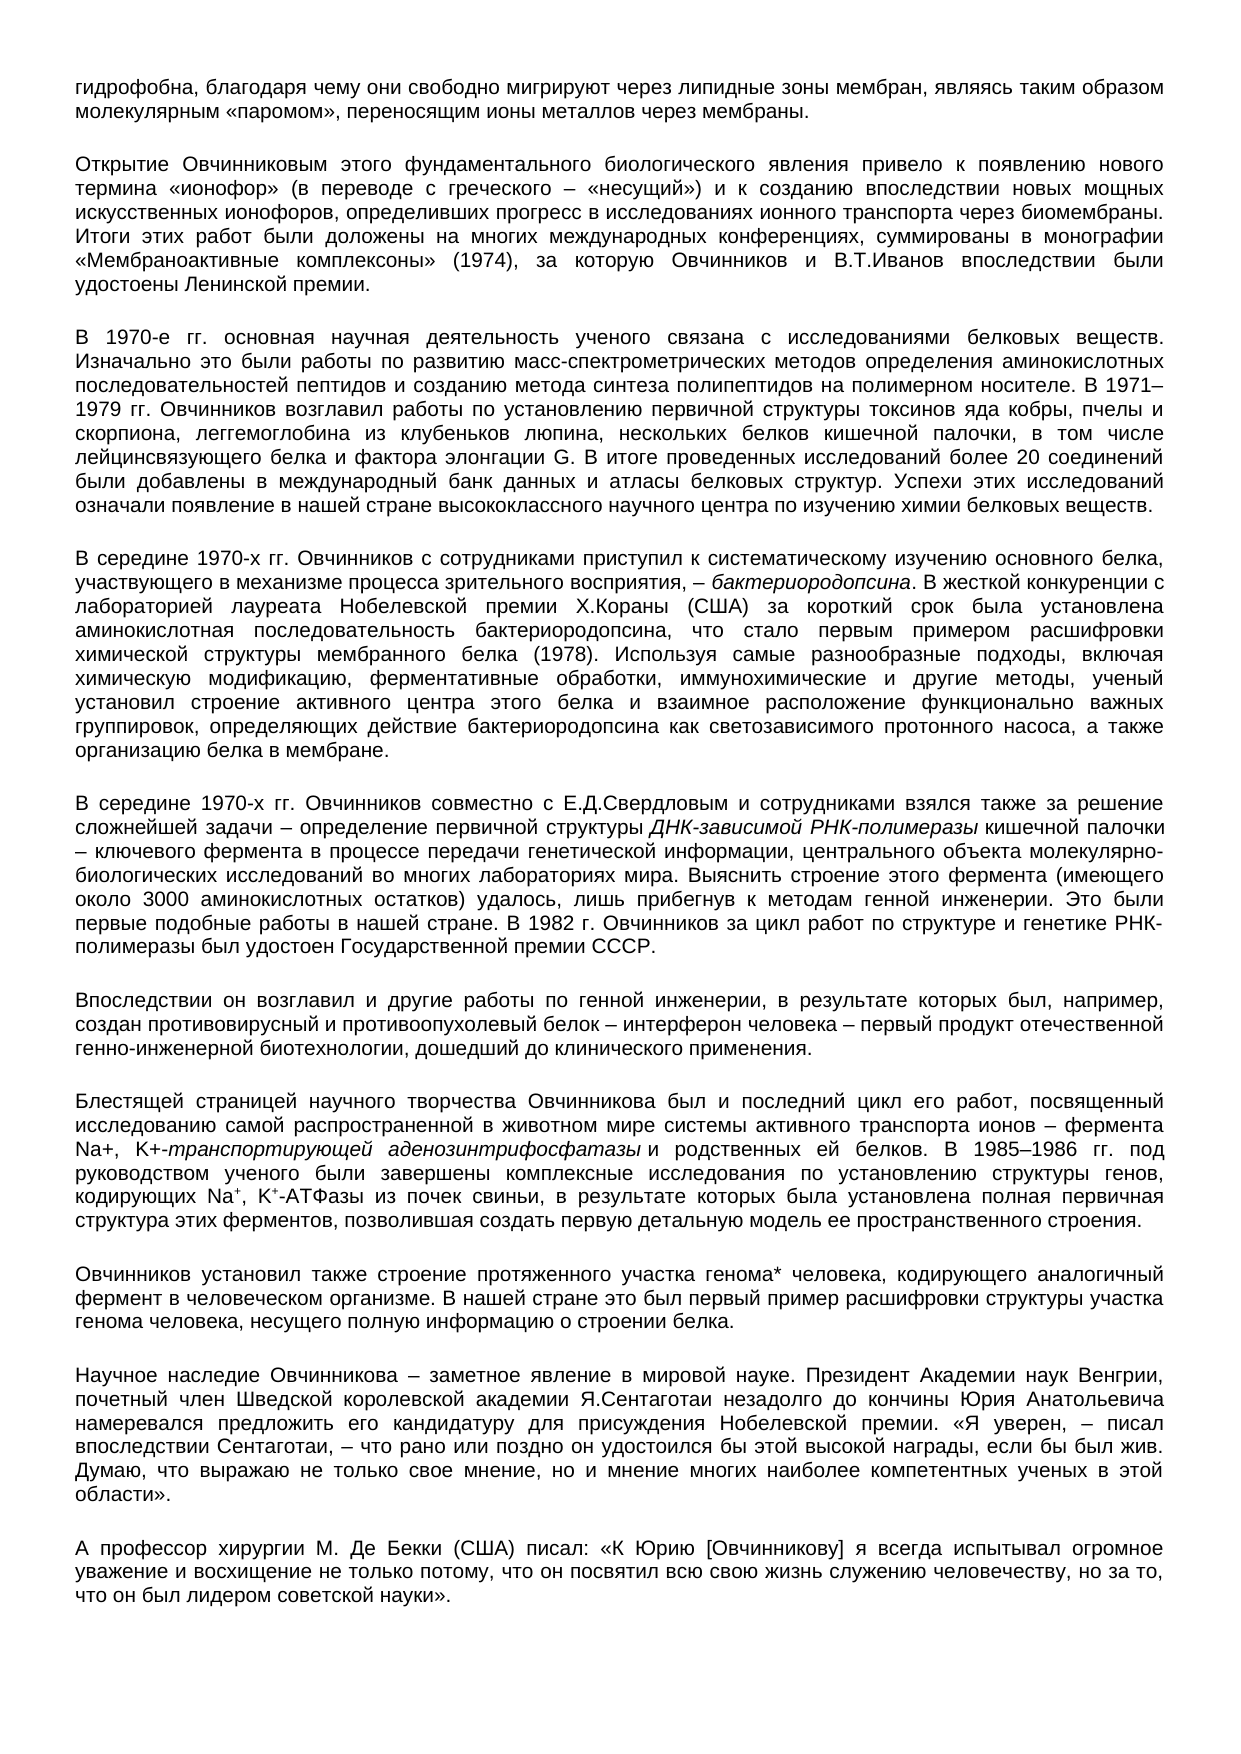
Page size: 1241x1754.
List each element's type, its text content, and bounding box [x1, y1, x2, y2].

text В 1970-е гг. основная научная деятельность ученого связана с исследованиями белковых веществ. Изначально это были работы по развитию масс-спектрометрических методов определения аминокислотных последовательностей пептидов и созданию метода синтеза полипептидов на полимерном носителе. В 1971–1979 гг. Овчинников возглавил работы по установлению первичной структуры токсинов яда кобры, пчелы и скорпиона, леггемоглобина из клубеньков люпина, нескольких белков кишечной палочки, в том числе лейцинсвязующего белка и фактора элонгации G. В итоге проведенных исследований более 20 соединений были добавлены в международный банк данных и атласы белковых структур. Успехи этих исследований означали появление в нашей стране высококлассного научного центра по изучению химии белковых веществ. [75, 325, 1165, 517]
text Блестящей страницей научного творчества Овчинникова был и последний цикл его работ, посвященный исследованию самой распространенной в животном мире системы активного транспорта ионов – фермента Na+, K+-транспортирующей аденозинтрифосфатазы и родственных ей белков. В 1985–1986 гг. под руководством ученого были завершены комплексные исследования по установлению структуры генов, кодирующих Na+, K+-АТФазы из почек свиньи, в результате которых была установлена полная первичная структура этих ферментов, позволившая создать первую детальную модель ее пространственного строения. [75, 1088, 1165, 1232]
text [75, 75, 1165, 123]
text Впоследствии он возглавил и другие работы по генной инженерии, в результате которых был, например, создан противовирусный и противоопухолевый белок – интерферон человека – первый продукт отечественной генно-инженерной биотехнологии, дошедший до клинического применения. [75, 987, 1165, 1059]
text Научное наследие Овчинникова – заметное явление в мировой науке. Президент Академии наук Венгрии, почетный член Шведской королевской академии Я.Сентаготаи незадолго до кончины Юрия Анатольевича намеревался предложить его кандидатуру для присуждения Нобелевской премии. «Я уверен, – писал впоследствии Сентаготаи, – что рано или поздно он удостоился бы этой высокой награды, если бы был жив. Думаю, что выражаю не только свое мнение, но и мнение многих наиболее компетентных ученых в этой области». [75, 1362, 1165, 1506]
text Овчинников установил также строение протяженного участка генома* человека, кодирующего аналогичный фермент в человеческом организме. В нашей стране это был первый пример расшифровки структуры участка генома человека, несущего полную информацию о строении белка. [75, 1261, 1165, 1333]
text Открытие Овчинниковым этого фундаментального биологического явления привело к появлению нового термина «ионофор» (в переводе с греческого – «несущий») и к созданию впоследствии новых мощных искусственных ионофоров, определивших прогресс в исследованиях ионного транспорта через биомембраны. Итоги этих работ были доложены на многих международных конференциях, суммированы в монографии «Мембраноактивные комплексоны» (1974), за которую Овчинников и В.Т.Иванов впоследствии были удостоены Ленинской премии. [75, 152, 1165, 296]
text В середине 1970-х гг. Овчинников с сотрудниками приступил к систематическому изучению основного белка, участвующего в механизме процесса зрительного восприятия, – бактериородопсина. В жесткой конкуренции с лабораторией лауреата Нобелевской премии Х.Кораны (США) за короткий срок была установлена аминокислотная последовательность бактериородопсина, что стало первым примером расшифровки химической структуры мембранного белка (1978). Используя самые разнообразные подходы, включая химическую модификацию, ферментативные обработки, иммунохимические и другие методы, ученый установил строение активного центра этого белка и взаимное расположение функционально важных группировок, определяющих действие бактериородопсина как светозависимого протонного насоса, а также организацию белка в мембране. [75, 546, 1165, 761]
text А профессор хирургии М. Де Бекки (США) писал: «К Юрию [Овчинникову] я всегда испытывал огромное уважение и восхищение не только потому, что он посвятил всю свою жизнь служению человечеству, но за то, что он был лидером советской науки». [75, 1535, 1165, 1607]
text В середине 1970-х гг. Овчинников совместно с Е.Д.Свердловым и сотрудниками взялся также за решение сложнейшей задачи – определение первичной структуры ДНК-зависимой РНК-полимеразы кишечной палочки – ключевого фермента в процессе передачи генетической информации, центрального объекта молекулярно-биологических исследований во многих лабораториях мира. Выяснить строение этого фермента (имеющего около 3000 аминокислотных остатков) удалось, лишь прибегнув к методам генной инженерии. Это были первые подобные работы в нашей стране. В 1982 г. Овчинников за цикл работ по структуре и генетике РНК-полимеразы был удостоен Государственной премии СССР. [75, 791, 1165, 958]
